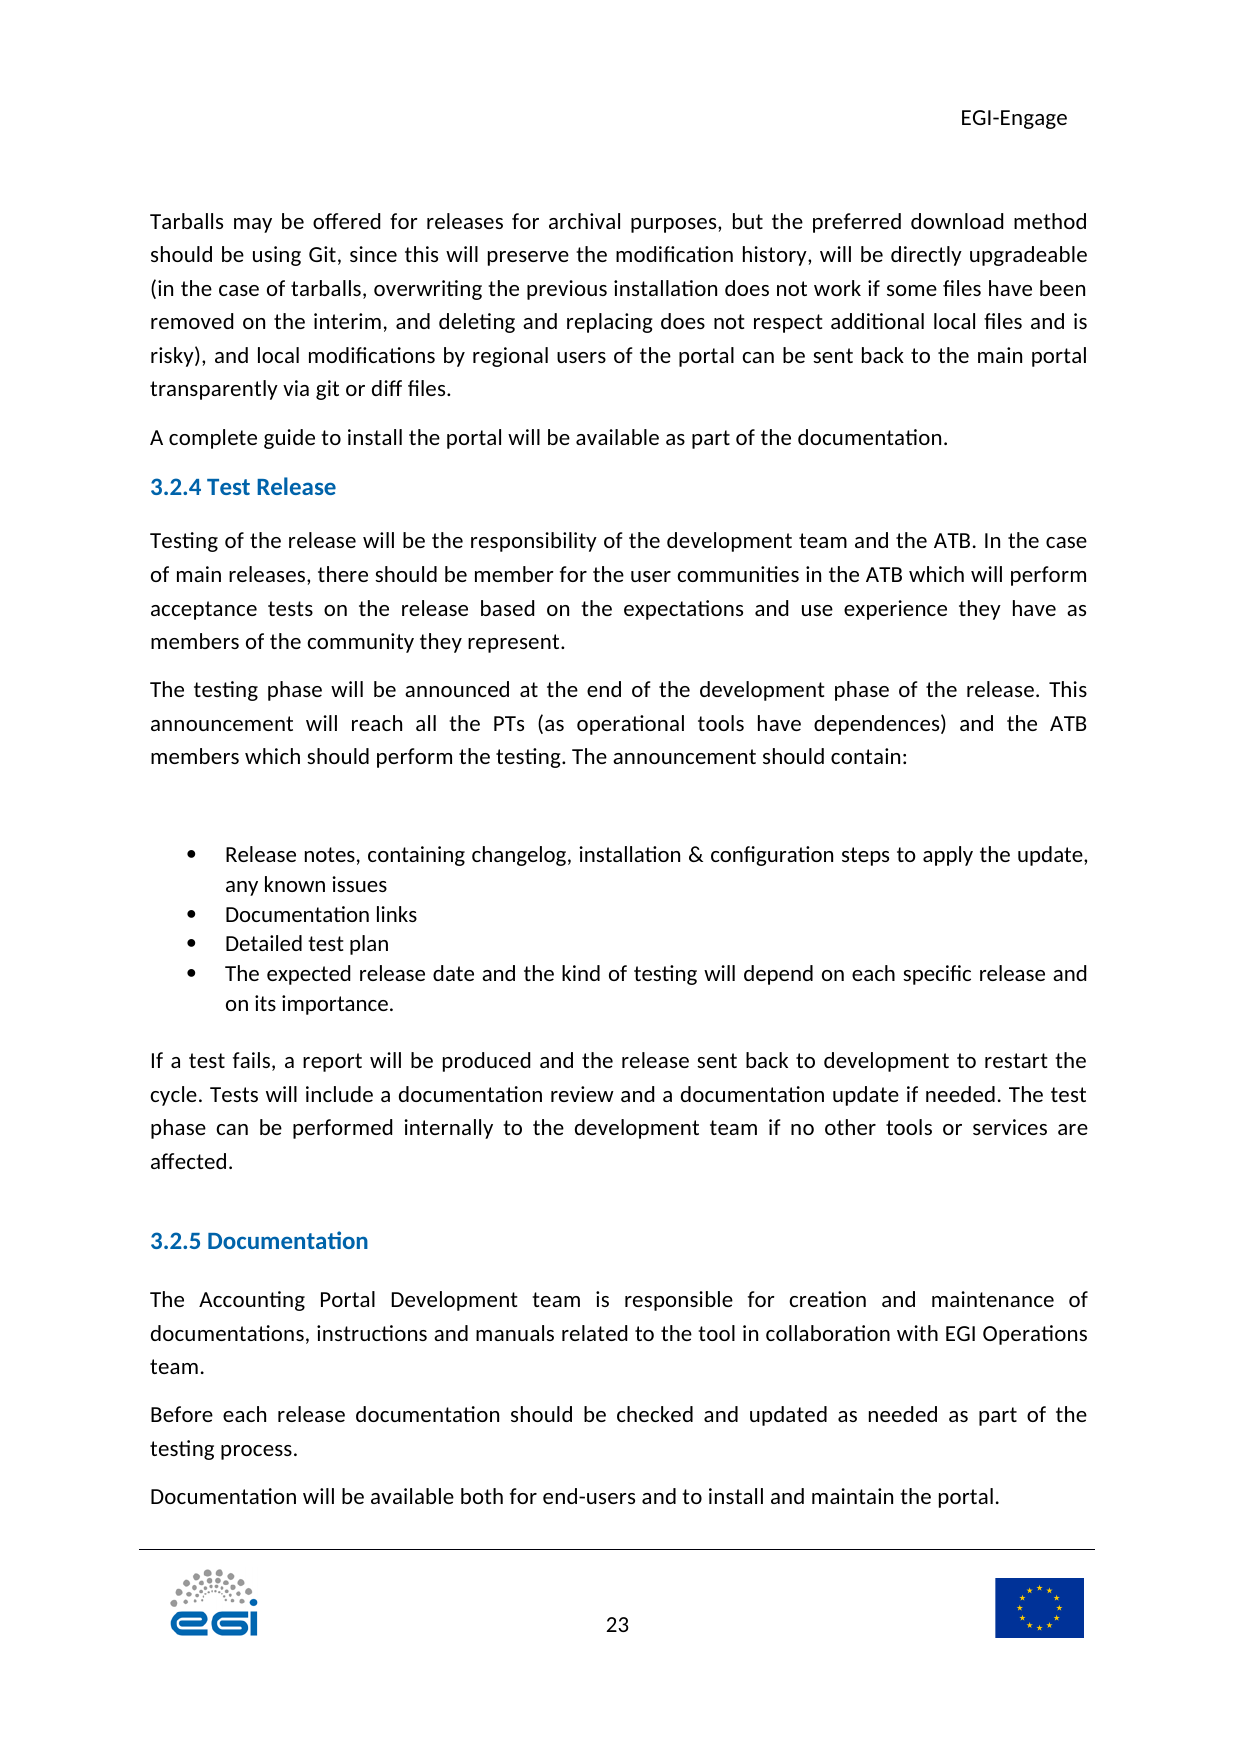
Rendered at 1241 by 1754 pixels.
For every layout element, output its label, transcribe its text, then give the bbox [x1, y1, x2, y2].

picture [150, 1567, 276, 1638]
text Documentation will be available both for end-users and to install and maintain the portal. [150, 1482, 1090, 1510]
list The expected release date and the kind of testing will depend on each specific release and on its importance. [187, 957, 1090, 1017]
text If a test fails, a report will be produced and the release sent back to development to restart the cycle. Tests will include a documentation review and a documentation update if needed. The test phase can be performed internally to the development team if no other tools or services are affected. [150, 1046, 1090, 1175]
text The Accounting Portal Development team is responsible for creation and maintenance of documentations, instructions and manuals related to the tool in collaboration with EGI Operations team. [150, 1285, 1090, 1380]
subtitle 3.2.4 Test Release [150, 471, 1090, 501]
text The testing phase will be announced at the end of the development phase of the release. This announcement will reach all the PTs (as operational tools have dependences) and the ATB members which should perform the testing. The announcement should contain: [150, 675, 1090, 770]
text Tarballs may be offered for releases for archival purposes, but the preferred download method should be using Git, since this will preserve the modification history, will be directly upgradeable (in the case of tarballs, overwriting the previous installation does not work if some files have been removed on the interim, and deleting and replacing does not respect additional local files and is risky), and local modifications by regional users of the portal can be sent back to the main portal transparently via git or diff files. [150, 207, 1090, 402]
text A complete guide to install the portal will be available as part of the documentation. [150, 423, 1090, 451]
text Before each release documentation should be checked and updated as needed as part of the testing process. [150, 1400, 1090, 1462]
picture [995, 1578, 1084, 1638]
list Documentation links [187, 898, 1090, 928]
subtitle 3.2.5 Documentation [150, 1225, 1090, 1255]
list Release notes, containing changelog, installation & configuration steps to apply the update, any known issues [187, 839, 1090, 898]
list Detailed test plan [187, 928, 1090, 957]
text Testing of the release will be the responsibility of the development team and the ATB. In the case of main releases, there should be member for the user communities in the ATB which will perform acceptance tests on the release based on the expectations and use experience they have as members of the community they represent. [150, 527, 1090, 655]
